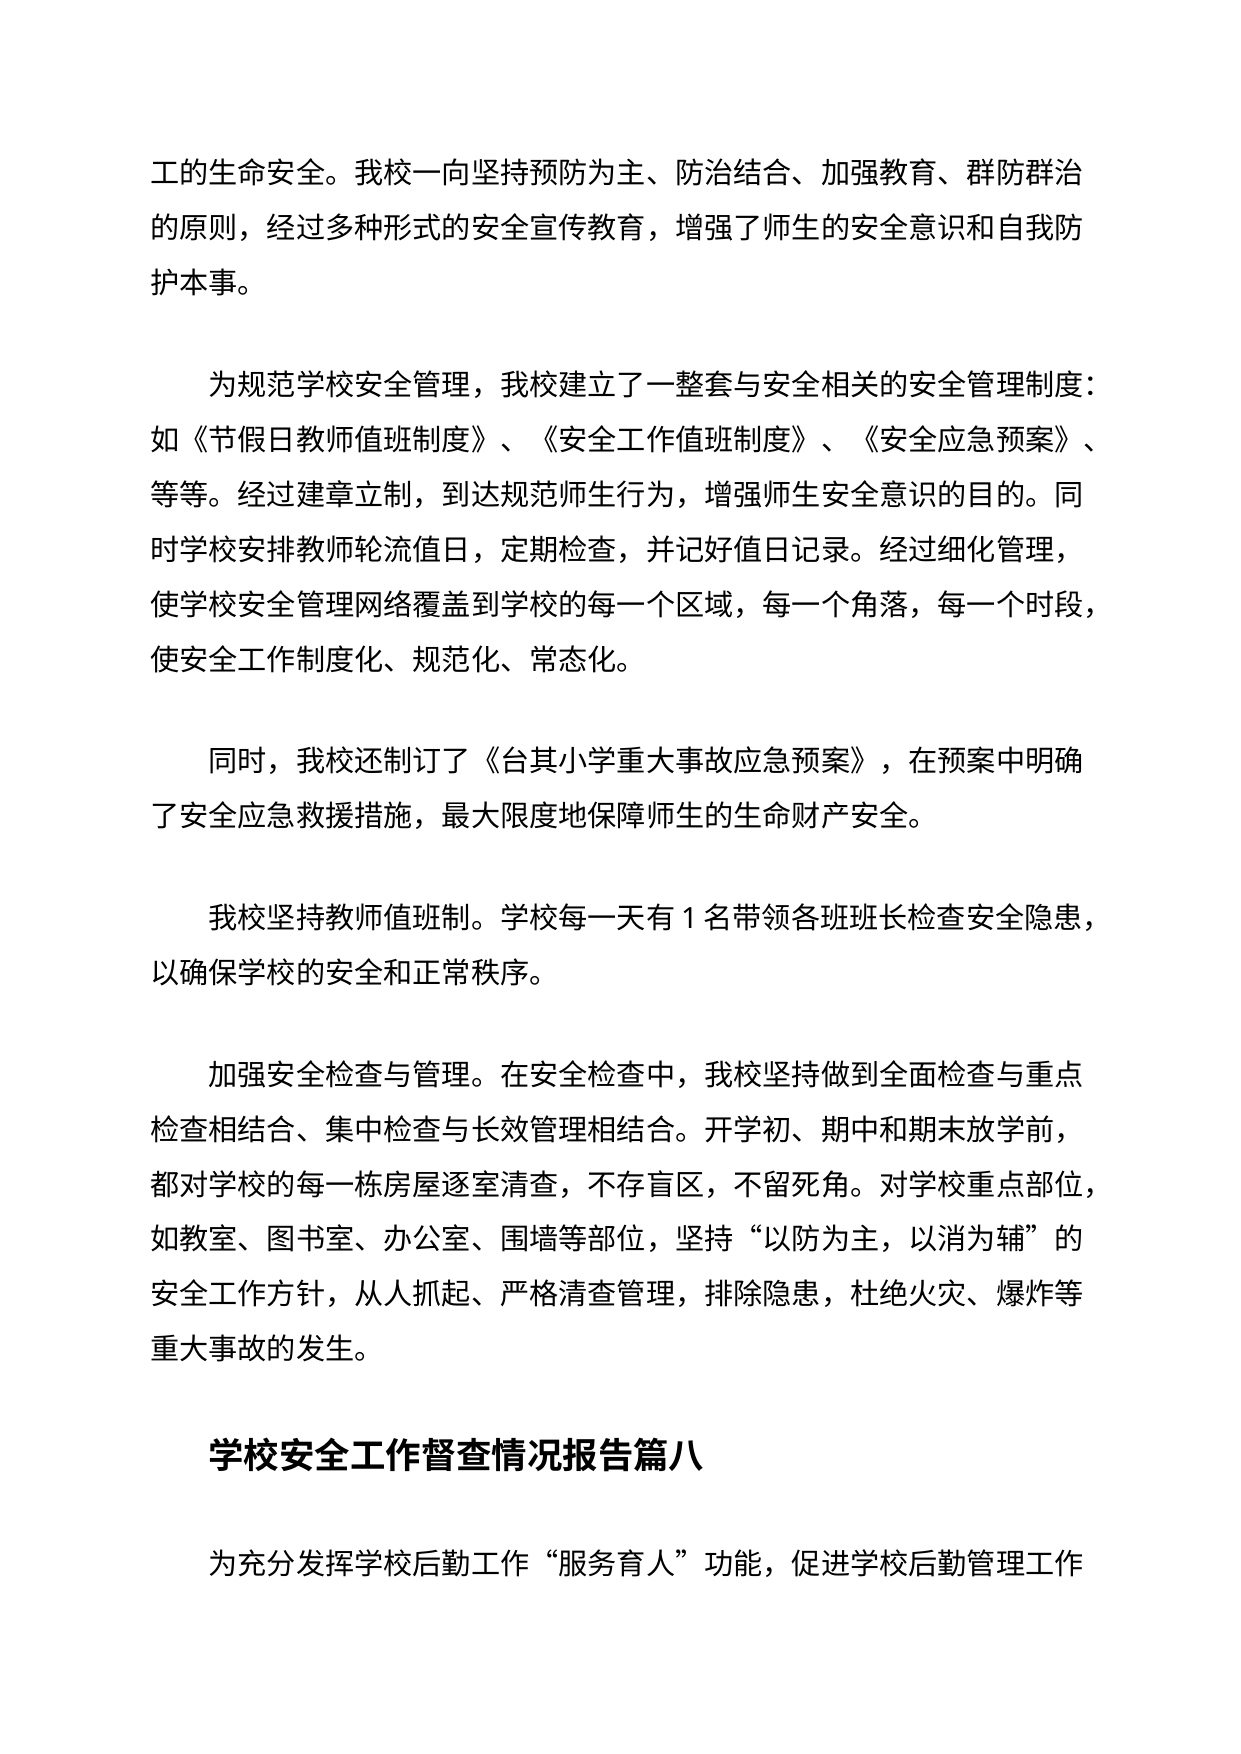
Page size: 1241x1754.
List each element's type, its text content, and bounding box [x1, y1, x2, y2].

text 加强安全检查与管理。在安全检查中，我校坚持做到全面检查与重点检查相结合、集中检查与长效管理相结合。开学初、期中和期末放学前，都对学校的每一栋房屋逐室清查，不存盲区，不留死角。对学校重点部位，如教室、图书室、办公室、围墙等部位，坚持“以防为主，以消为辅”的安全工作方针，从人抓起、严格清查管理，排除隐患，杜绝火灾、爆炸等重大事故的发生。 [150, 1051, 1090, 1368]
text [150, 1541, 1090, 1583]
text 同时，我校还制订了《台其小学重大事故应急预案》，在预案中明确了安全应急救援措施，最大限度地保障师生的生命财产安全。 [150, 738, 1090, 835]
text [150, 150, 1090, 302]
text 我校坚持教师值班制。学校每一天有1名带领各班班长检查安全隐患，以确保学校的安全和正常秩序。 [150, 894, 1090, 992]
text 学校安全工作督查情况报告篇八 [150, 1427, 1090, 1479]
text 为规范学校安全管理，我校建立了一整套与安全相关的安全管理制度：如《节假日教师值班制度》、《安全工作值班制度》、《安全应急预案》、等等。经过建章立制，到达规范师生行为，增强师生安全意识的目的。同时学校安排教师轮流值日，定期检查，并记好值日记录。经过细化管理，使学校安全管理网络覆盖到学校的每一个区域，每一个角落，每一个时段，使安全工作制度化、规范化、常态化。 [150, 362, 1090, 678]
